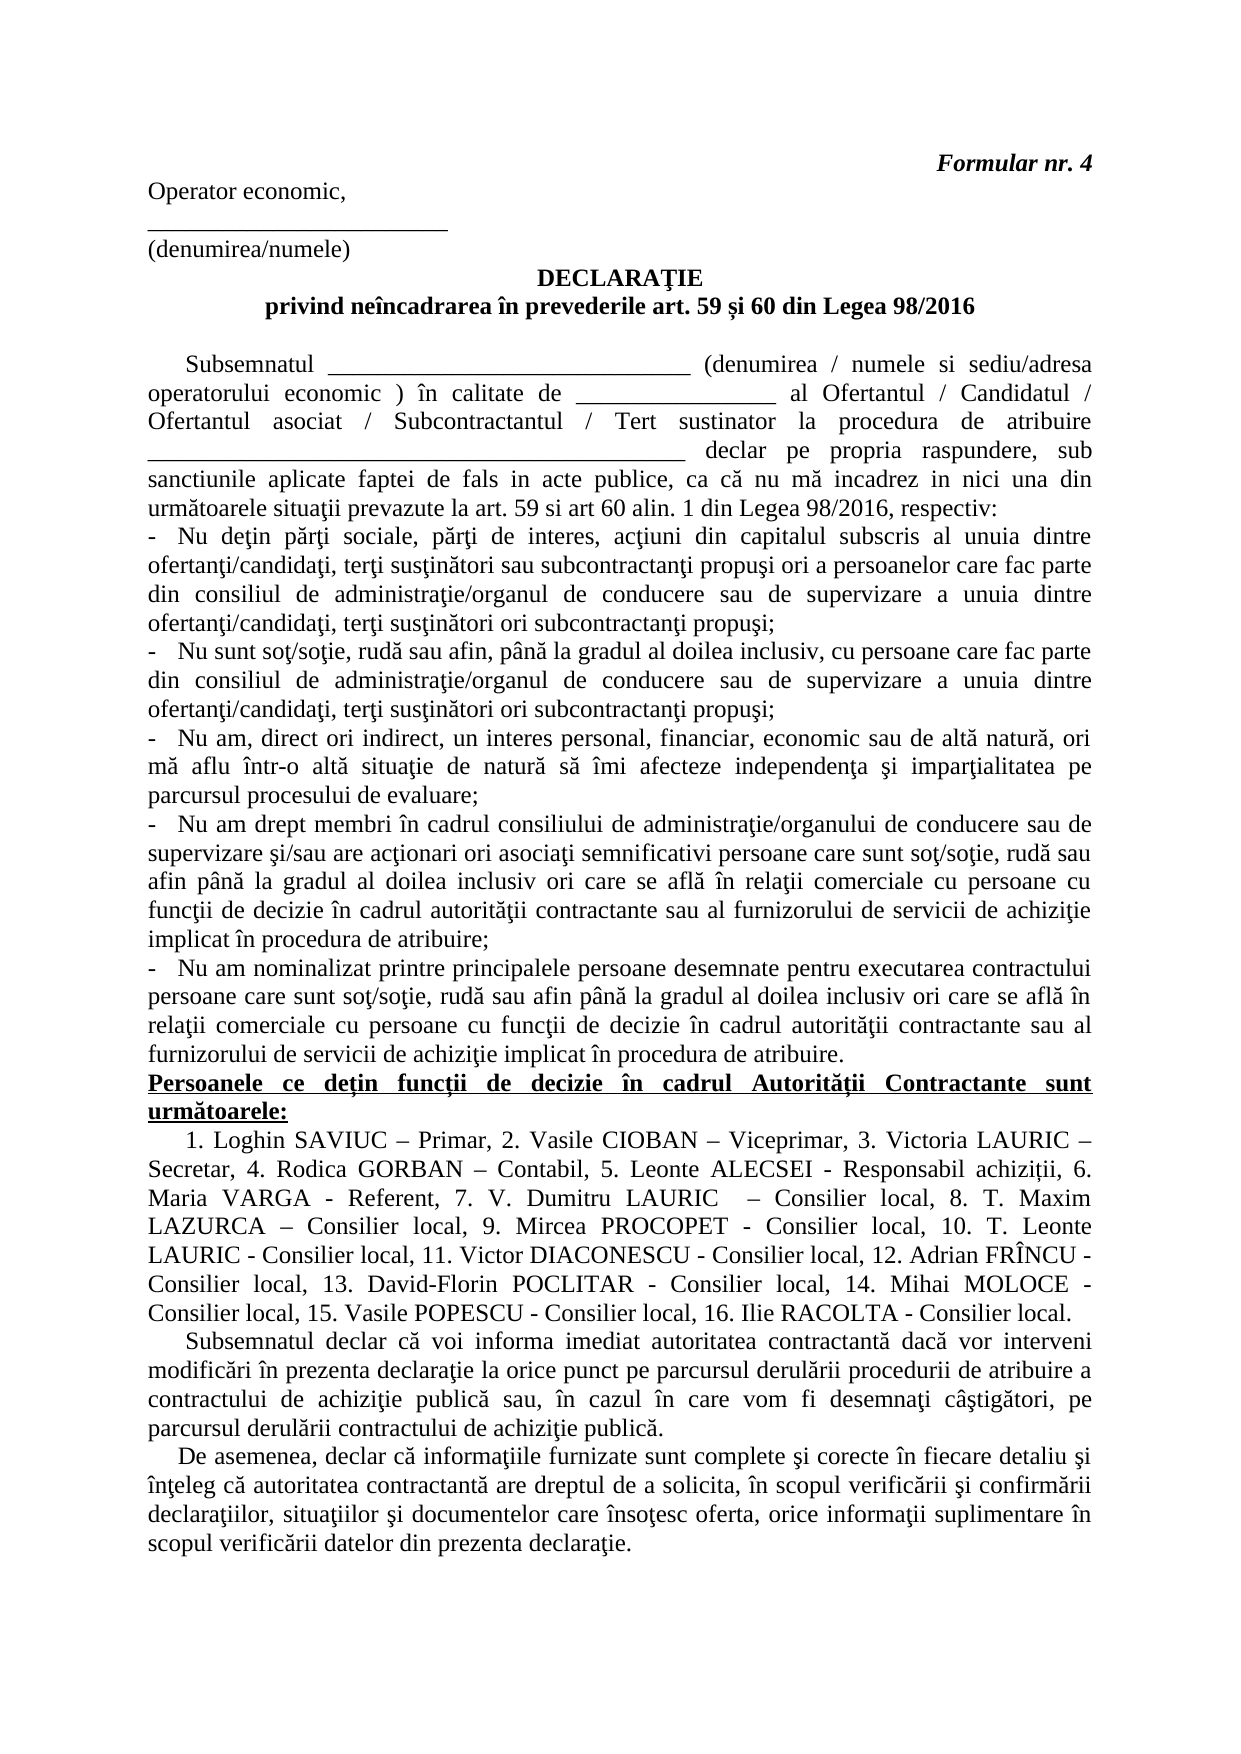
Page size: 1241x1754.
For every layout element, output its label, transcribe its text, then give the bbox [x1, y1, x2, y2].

text (denumirea/numele) [148, 234, 1093, 263]
text Persoanele ce dețin funcții de decizie în cadrul Autorității Contractante sunt următoarele: [148, 1068, 1093, 1093]
list Nu deţin părţi sociale, părţi de interes, acţiuni din capitalul subscris al unuia dintre ofertanţi/candidaţi, terţi susţinători sau subcontractanţi propuşi ori a persoanelor care fac parte din consiliul de administraţie/organul de conducere sau de supervizare a unuia dintre ofertanţi/candidaţi, terţi susţinători ori subcontractanţi propuşi; [148, 521, 1093, 636]
text DECLARAŢIE [148, 263, 1093, 291]
text Subsemnatul _____________________________ (denumirea / numele si sediu/adresa operatorului economic ) în calitate de ________________ al Ofertantul / Candidatul / Ofertantul asociat / Subcontractantul / Tert sustinator la procedura de atribuire ___________________________________________ declar pe propria raspundere, sub sanctiunile aplicate faptei de fals in acte publice, ca că nu mă incadrez in nici una din următoarele situaţii prevazute la art. 59 si art 60 alin. 1 din Legea 98/2016, respectiv: [148, 349, 1093, 521]
text Formular nr. 4 [148, 148, 1093, 176]
list Nu am drept membri în cadrul consiliului de administraţie/organului de conducere sau de supervizare şi/sau are acţionari ori asociaţi semnificativi persoane care sunt soţ/soţie, rudă sau afin până la gradul al doilea inclusiv ori care se află în relaţii comerciale cu persoane cu funcţii de decizie în cadrul autorităţii contractante sau al furnizorului de servicii de achiziţie implicat în procedura de atribuire; [148, 809, 1093, 953]
list Nu am, direct ori indirect, un interes personal, financiar, economic sau de altă natură, ori mă aflu într-o altă situaţie de natură să îmi afecteze independenţa şi imparţialitatea pe parcursul procesului de evaluare; [148, 723, 1093, 809]
text 1. Loghin SAVIUC – Primar, 2. Vasile CIOBAN – Viceprimar, 3. Victoria LAURIC – Secretar, 4. Rodica GORBAN – Contabil, 5. Leonte ALECSEI - Responsabil achiziții, 6. Maria VARGA - Referent, 7. V. Dumitru LAURIC – Consilier local, 8. T. Maxim LAZURCA – Consilier local, 9. Mircea PROCOPET - Consilier local, 10. T. Leonte LAURIC - Consilier local, 11. Victor DIACONESCU - Consilier local, 12. Adrian FRÎNCU - Consilier local, 13. David-Florin POCLITAR - Consilier local, 14. Mihai MOLOCE - Consilier local, 15. Vasile POPESCU - Consilier local, 16. Ilie RACOLTA - Consilier local. [148, 1125, 1093, 1326]
list Nu sunt soţ/soţie, rudă sau afin, până la gradul al doilea inclusiv, cu persoane care fac parte din consiliul de administraţie/organul de conducere sau de supervizare a unuia dintre ofertanţi/candidaţi, terţi susţinători ori subcontractanţi propuşi; [148, 636, 1093, 723]
list Nu am nominalizat printre principalele persoane desemnate pentru executarea contractului persoane care sunt soţ/soţie, rudă sau afin până la gradul al doilea inclusiv ori care se află în relaţii comerciale cu persoane cu funcţii de decizie în cadrul autorităţii contractante sau al furnizorului de servicii de achiziţie implicat în procedura de atribuire. [148, 953, 1093, 1068]
text Subsemnatul declar că voi informa imediat autoritatea contractantă dacă vor interveni modificări în prezenta declaraţie la orice punct pe parcursul derulării procedurii de atribuire a contractului de achiziţie publică sau, în cazul în care vom fi desemnaţi câştigători, pe parcursul derulării contractului de achiziţie publică. [148, 1326, 1093, 1441]
text Persoanele ce dețin funcții de decizie în cadrul Autorității Contractante sunt următoarele: [148, 1094, 1093, 1125]
text De asemenea, declar că informaţiile furnizate sunt complete şi corecte în fiecare detaliu şi înţeleg că autoritatea contractantă are dreptul de a solicita, în scopul verificării şi confirmării declaraţiilor, situaţiilor şi documentelor care însoţesc oferta, orice informaţii suplimentare în scopul verificării datelor din prezenta declaraţie. [148, 1441, 1093, 1556]
text Operator economic, [148, 176, 1093, 205]
text ________________________ [148, 205, 1093, 234]
text privind neîncadrarea în prevederile art. 59 și 60 din Legea 98/2016 [148, 291, 1093, 320]
